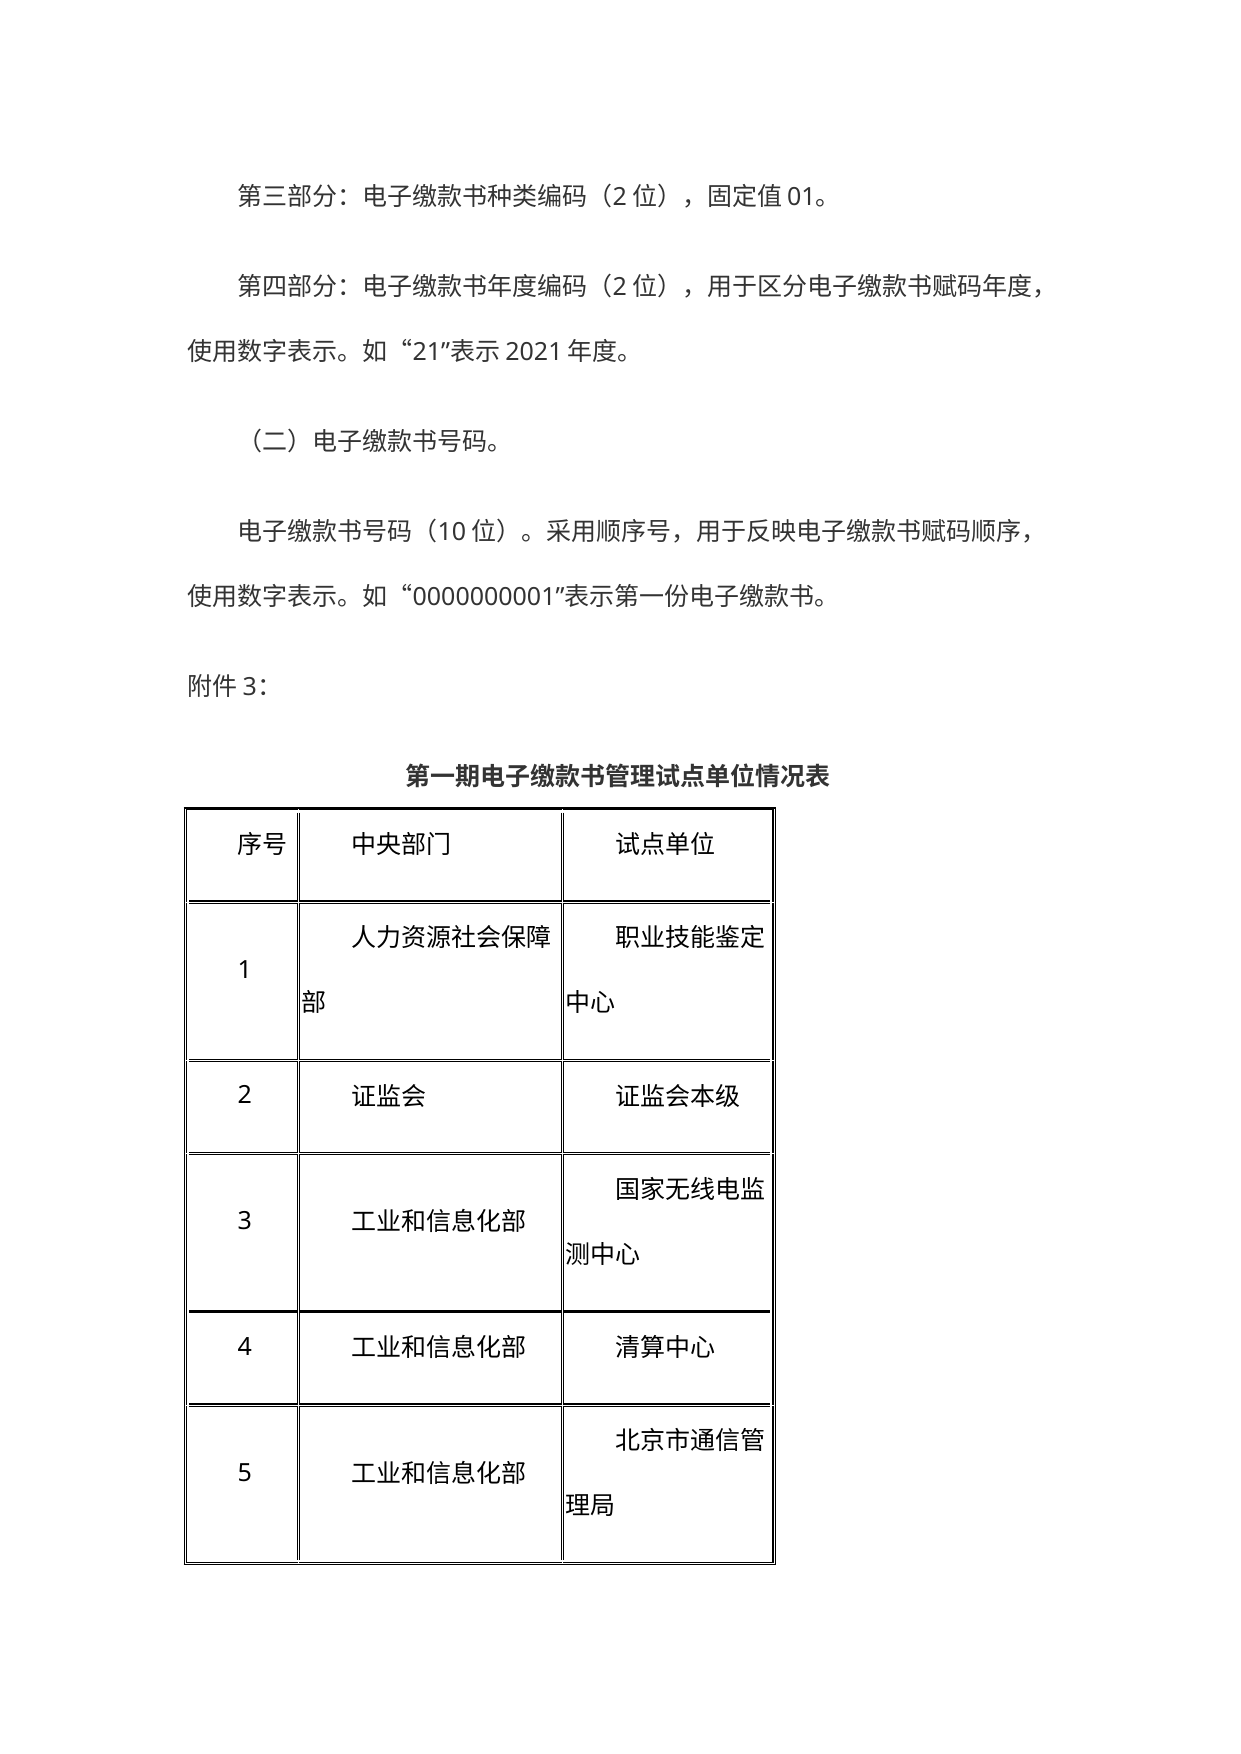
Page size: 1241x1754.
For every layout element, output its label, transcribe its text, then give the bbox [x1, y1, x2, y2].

table_cell 清算中心 [564, 1310, 772, 1403]
table_cell 证监会本级 [564, 1059, 773, 1152]
table_cell 工业和信息化部 [299, 1407, 563, 1561]
text （二）电子缴款书号码。 [187, 407, 1053, 472]
table_cell 职业技能鉴定中心 [564, 900, 773, 1058]
text 第一期电子缴款书管理试点单位情况表 [187, 742, 1053, 807]
table_cell 北京市通信管理局 [563, 1403, 773, 1561]
table_cell 2 [187, 1059, 297, 1152]
table_header 试点单位 [563, 810, 772, 900]
table_cell 人力资源社会保障部 [300, 904, 561, 1058]
table_header 中央部门 [299, 810, 563, 900]
table_cell 证监会 [300, 1062, 561, 1152]
table_cell 1 [187, 900, 297, 1058]
table_cell 4 [187, 1310, 297, 1403]
table_cell 3 [185, 1152, 299, 1310]
table_cell 国家无线电监测中心 [563, 1152, 774, 1310]
text 第四部分：电子缴款书年度编码（2位），用于区分电子缴款书赋码年度，使用数字表示。如“21”表示2021年度。 [187, 252, 1053, 382]
table_cell 工业和信息化部 [300, 1313, 561, 1403]
text 第三部分：电子缴款书种类编码（2位），固定值01。 [187, 162, 1053, 227]
table_header 序号 [187, 810, 299, 900]
table_cell 工业和信息化部 [300, 1155, 561, 1310]
text 电子缴款书号码（10位）。采用顺序号，用于反映电子缴款书赋码顺序，使用数字表示。如“0000000001”表示第一份电子缴款书。 [187, 497, 1053, 627]
table_cell 5 [187, 1403, 299, 1561]
text 附件3： [187, 652, 1053, 717]
